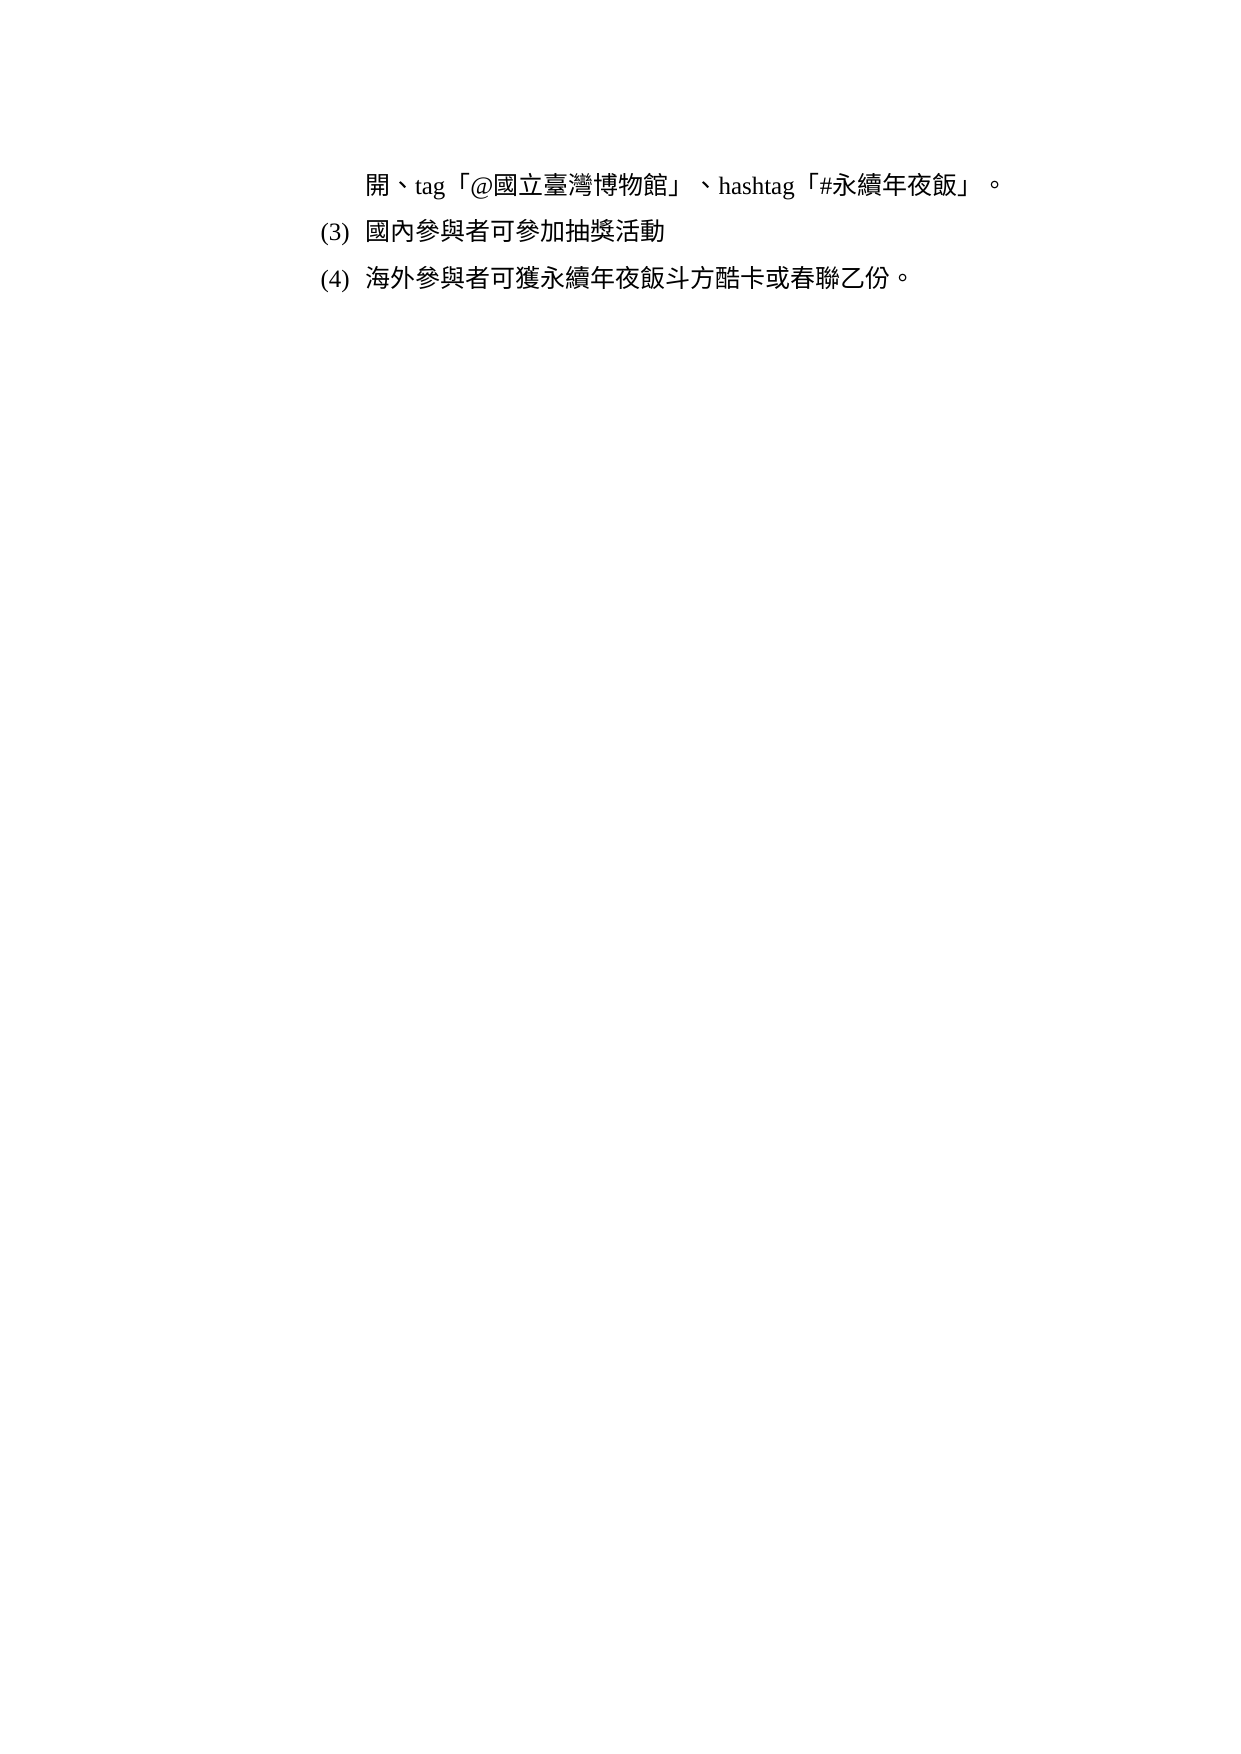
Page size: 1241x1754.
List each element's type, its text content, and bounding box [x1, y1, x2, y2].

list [320, 164, 1053, 202]
list 海外參與者可獲永續年夜飯斗方酷卡或春聯乙份。 [320, 258, 1053, 295]
list 國內參與者可參加抽獎活動 [320, 211, 1053, 248]
